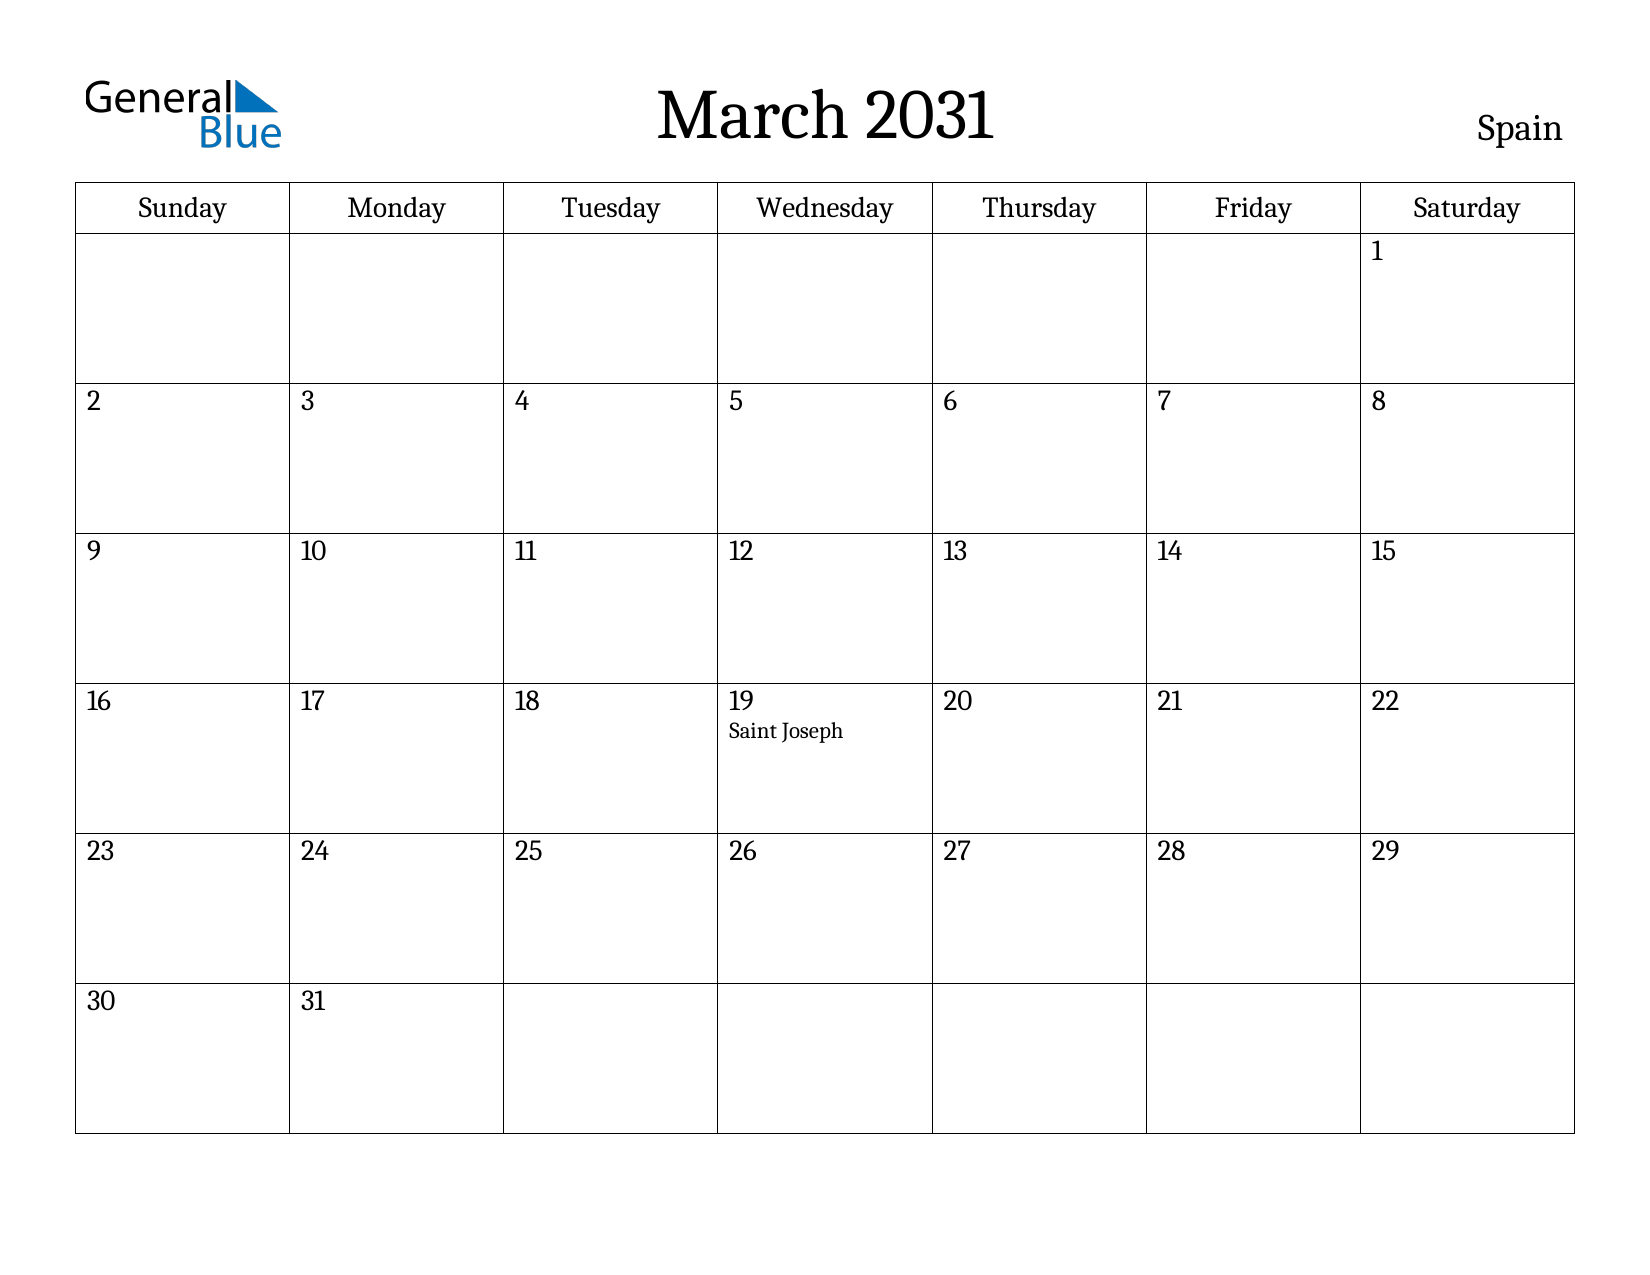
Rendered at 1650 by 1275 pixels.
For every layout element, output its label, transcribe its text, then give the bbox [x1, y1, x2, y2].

table_cell 19 [718, 684, 932, 717]
table_cell 8 [1361, 384, 1574, 417]
table_cell 27 [933, 834, 1146, 867]
table_cell [76, 1018, 289, 1133]
table_cell [504, 267, 717, 383]
table_cell [933, 868, 1146, 983]
table_cell [504, 234, 717, 267]
table_cell [1361, 567, 1574, 683]
table_cell 26 [718, 834, 932, 867]
table_cell [290, 234, 503, 267]
table_cell 25 [504, 834, 717, 867]
table_cell 29 [1361, 834, 1574, 867]
table_cell [718, 417, 932, 533]
table_cell [1361, 267, 1574, 383]
table_cell [76, 567, 289, 683]
table_cell [76, 267, 289, 383]
table_cell [290, 868, 503, 983]
table_cell [290, 267, 503, 383]
table_cell [1361, 1018, 1574, 1133]
picture [86, 80, 281, 148]
table_cell [504, 567, 717, 683]
table_cell 22 [1361, 684, 1574, 717]
table_cell Friday [1147, 183, 1360, 233]
table_cell [290, 717, 503, 833]
table_cell 2 [76, 384, 289, 417]
table_cell [1147, 868, 1360, 983]
table_cell 14 [1147, 534, 1360, 567]
table_cell 3 [290, 384, 503, 417]
table_cell [718, 984, 932, 1017]
table_cell 18 [504, 684, 717, 717]
table_cell 17 [290, 684, 503, 717]
table_cell Monday [290, 183, 503, 233]
table_cell [76, 234, 289, 267]
table_header [76, 75, 503, 182]
table_cell [1147, 717, 1360, 833]
table_cell [1147, 567, 1360, 683]
table_cell [933, 984, 1146, 1017]
table_cell [933, 1018, 1146, 1133]
table_cell [504, 1018, 717, 1133]
table_cell [76, 417, 289, 533]
table_cell 30 [76, 984, 289, 1017]
table_cell [1361, 417, 1574, 533]
table_cell 4 [504, 384, 717, 417]
table_cell [504, 417, 717, 533]
table_cell 5 [718, 384, 932, 417]
table_cell [933, 234, 1146, 267]
table_cell [1361, 717, 1574, 833]
table_cell [76, 868, 289, 983]
table_cell 6 [933, 384, 1146, 417]
table_cell 11 [504, 534, 717, 567]
table_cell [504, 717, 717, 833]
table_cell [1361, 984, 1574, 1017]
table_cell [718, 234, 932, 267]
table_cell [290, 417, 503, 533]
table_cell [1147, 1018, 1360, 1133]
table_cell [76, 717, 289, 833]
table_cell 21 [1147, 684, 1360, 717]
table_cell [718, 1018, 932, 1133]
table_cell Saturday [1361, 183, 1574, 233]
table_cell 15 [1361, 534, 1574, 567]
table_cell 7 [1147, 384, 1360, 417]
table_cell [290, 1018, 503, 1133]
table_cell 13 [933, 534, 1146, 567]
table_cell 1 [1361, 234, 1574, 267]
table_cell [504, 984, 717, 1017]
table_cell 10 [290, 534, 503, 567]
table_cell 12 [718, 534, 932, 567]
table_cell [933, 267, 1146, 383]
table_cell [933, 567, 1146, 683]
table_cell 9 [76, 534, 289, 567]
table_header March 2031 [504, 75, 1146, 182]
table_cell [933, 717, 1146, 833]
table_cell 24 [290, 834, 503, 867]
table_cell 23 [76, 834, 289, 867]
table_cell [504, 868, 717, 983]
table_cell [1361, 868, 1574, 983]
table_cell Thursday [933, 183, 1146, 233]
table_cell Wednesday [718, 183, 932, 233]
table_header Spain [1146, 75, 1574, 182]
table_cell [718, 267, 932, 383]
table_cell 20 [933, 684, 1146, 717]
table_cell [933, 417, 1146, 533]
table_cell 31 [290, 984, 503, 1017]
table_cell [1147, 234, 1360, 267]
table_cell Sunday [76, 183, 289, 233]
table_cell 16 [76, 684, 289, 717]
table_cell [1147, 417, 1360, 533]
table_cell [290, 567, 503, 683]
table_cell Tuesday [504, 183, 717, 233]
table_cell [718, 868, 932, 983]
table_cell Saint Joseph [718, 717, 932, 833]
table_cell [1147, 267, 1360, 383]
table_cell [718, 567, 932, 683]
table_cell [1147, 984, 1360, 1017]
table_cell 28 [1147, 834, 1360, 867]
